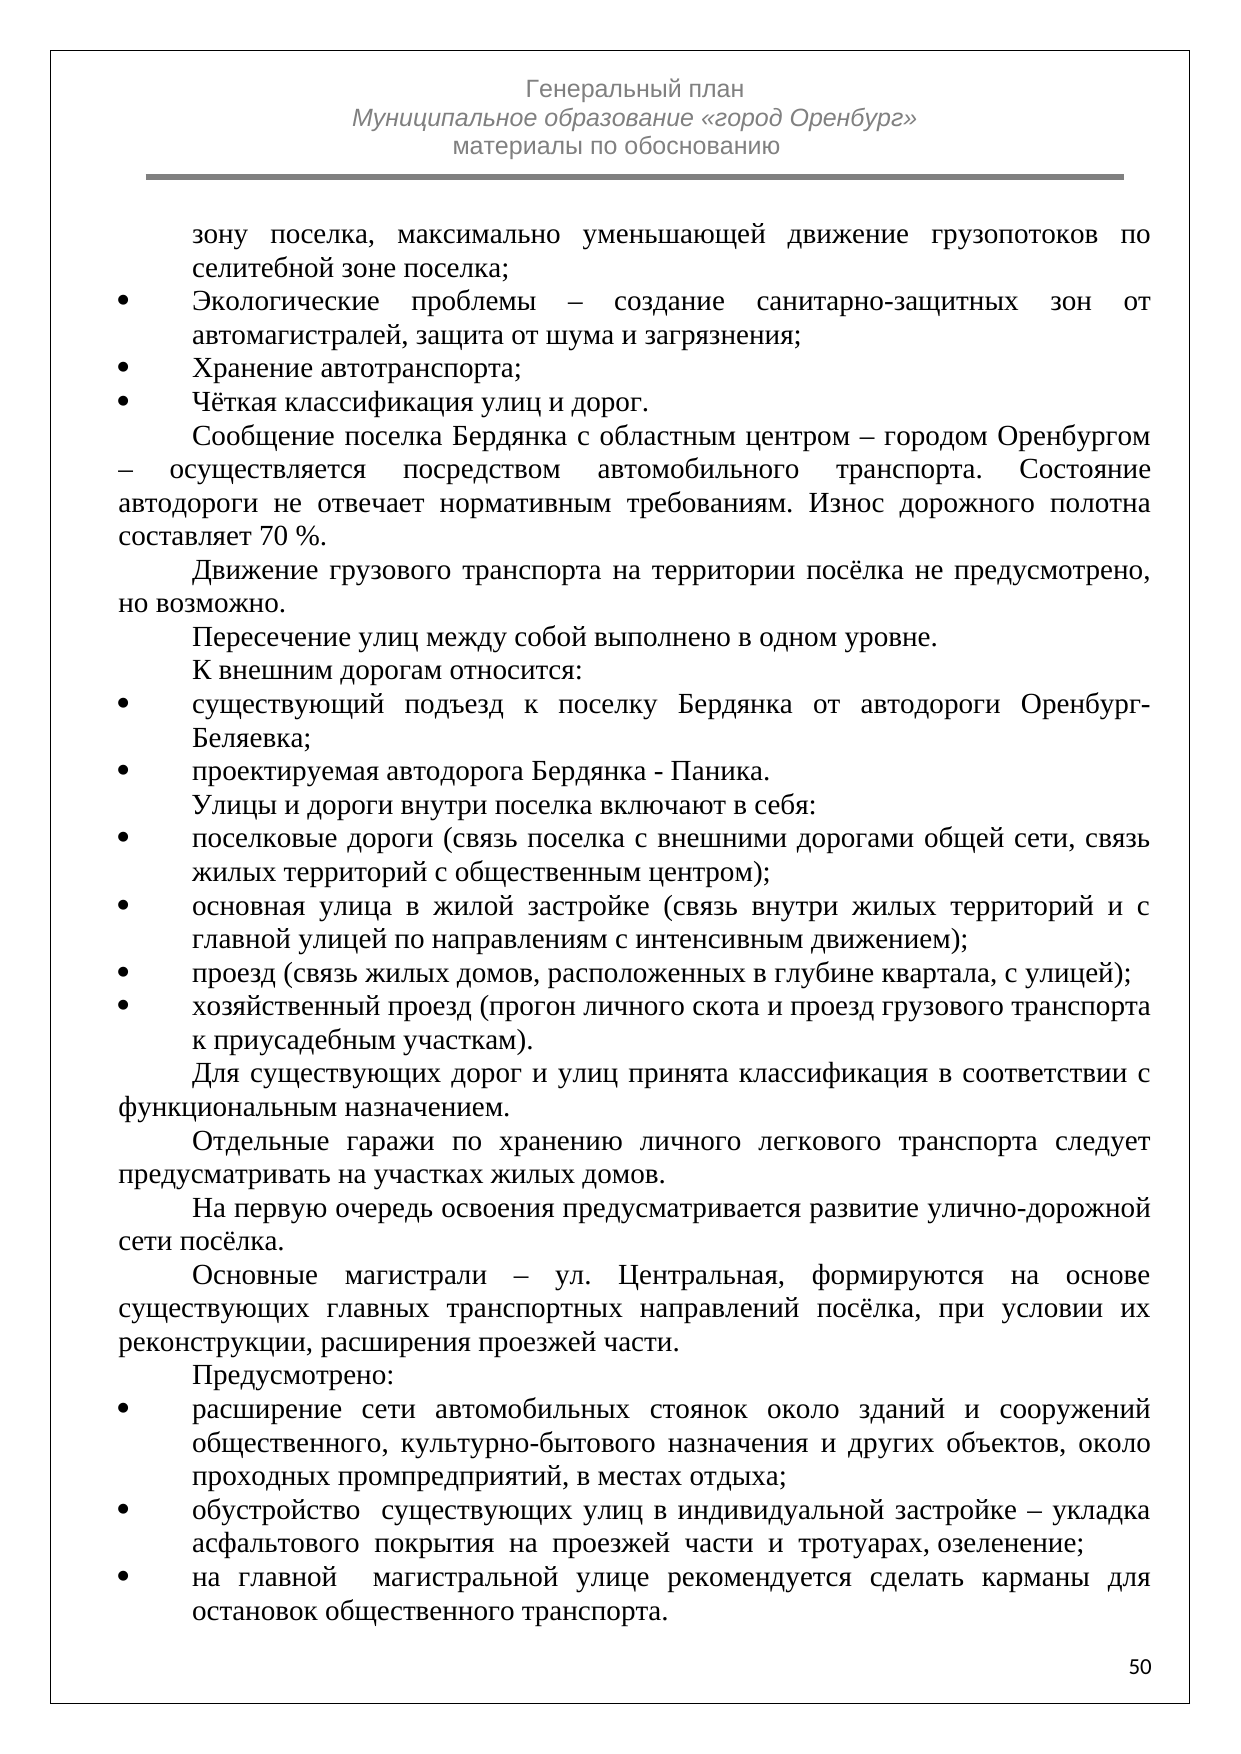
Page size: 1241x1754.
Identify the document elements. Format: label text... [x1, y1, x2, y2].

list существующий подъезд к поселку Бердянка от автодороги Оренбург-Беляевка; [118, 686, 1152, 753]
list Хранение автотранспорта; [118, 350, 1152, 384]
text Улицы и дороги внутри поселка включают в себя: [118, 787, 1152, 820]
text Основные магистрали – ул. Центральная, формируются на основе существующих главных транспортных направлений посёлка, при условии их реконструкции, расширения проезжей части. [118, 1257, 1152, 1357]
list проектируемая автодорога Бердянка - Паника. [118, 753, 1152, 787]
list расширение сети автомобильных стоянок около зданий и сооружений общественного, культурно-бытового назначения и других объектов, около проходных промпредприятий, в местах отдыха; [118, 1391, 1152, 1492]
text Для существующих дорог и улиц принята классификация в соответствии с функциональным назначением. [118, 1056, 1152, 1123]
list Чёткая классификация улиц и дорог. [118, 384, 1152, 418]
text Движение грузового транспорта на территории посёлка не предусмотрено, но возможно. [118, 552, 1152, 619]
text Пересечение улиц между собой выполнено в одном уровне. [118, 619, 1152, 652]
list обустройство существующих улиц в индивидуальной застройке – укладка асфальтового покрытия на проезжей части и тротуарах, озеленение; [118, 1492, 1152, 1559]
text Предусмотрено: [118, 1357, 1152, 1391]
list поселковые дороги (связь поселка с внешними дорогами общей сети, связь жилых территорий с общественным центром); [118, 820, 1152, 888]
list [118, 216, 1152, 283]
text На первую очередь освоения предусматривается развитие улично-дорожной сети посёлка. [118, 1190, 1152, 1257]
list Экологические проблемы – создание санитарно-защитных зон от автомагистралей, защита от шума и загрязнения; [118, 283, 1152, 350]
list проезд (связь жилых домов, расположенных в глубине квартала, с улицей); [118, 955, 1152, 988]
text К внешним дорогам относится: [118, 652, 1152, 686]
list основная улица в жилой застройке (связь внутри жилых территорий и с главной улицей по направлениям с интенсивным движением); [118, 888, 1152, 955]
list на главной магистральной улице рекомендуется сделать карманы для остановок общественного транспорта. [118, 1559, 1152, 1626]
list хозяйственный проезд (прогон личного скота и проезд грузового транспорта к приусадебным участкам). [118, 988, 1152, 1056]
text Отдельные гаражи по хранению личного легкового транспорта следует предусматривать на участках жилых домов. [118, 1123, 1152, 1190]
text Сообщение поселка Бердянка с областным центром – городом Оренбургом – осуществляется посредством автомобильного транспорта. Состояние автодороги не отвечает нормативным требованиям. Износ дорожного полотна составляет 70 %. [118, 418, 1152, 552]
